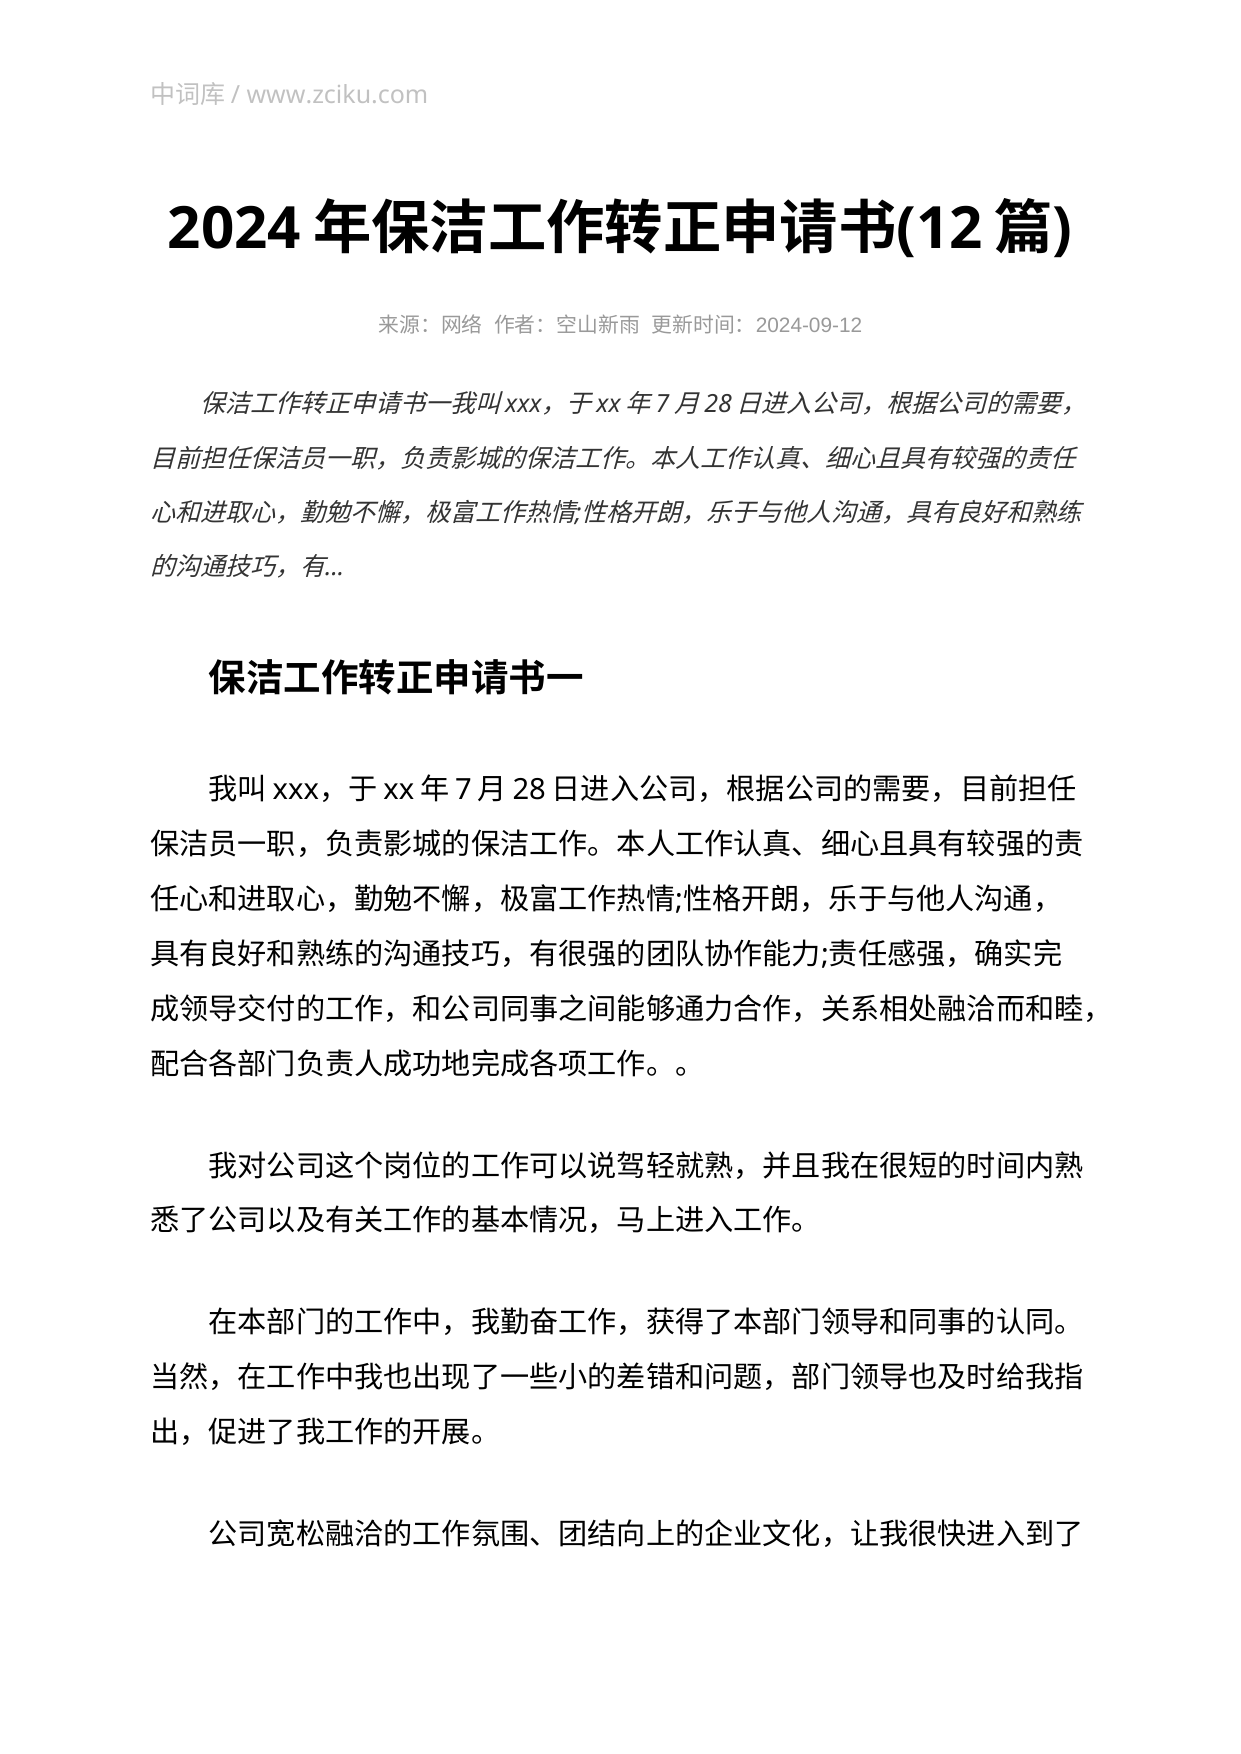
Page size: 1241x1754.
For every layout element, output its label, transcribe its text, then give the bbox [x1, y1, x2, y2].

text 我叫xxx，于xx年7月28日进入公司，根据公司的需要，目前担任保洁员一职，负责影城的保洁工作。本人工作认真、细心且具有较强的责任心和进取心，勤勉不懈，极富工作热情;性格开朗，乐于与他人沟通，具有良好和熟练的沟通技巧，有很强的团队协作能力;责任感强，确实完成领导交付的工作，和公司同事之间能够通力合作，关系相处融洽而和睦，配合各部门负责人成功地完成各项工作。。 [150, 766, 1090, 1083]
text 我对公司这个岗位的工作可以说驾轻就熟，并且我在很短的时间内熟悉了公司以及有关工作的基本情况，马上进入工作。 [150, 1142, 1090, 1239]
text 保洁工作转正申请书一 [150, 648, 1090, 702]
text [150, 1510, 1090, 1553]
text 在本部门的工作中，我勤奋工作，获得了本部门领导和同事的认同。当然，在工作中我也出现了一些小的差错和问题，部门领导也及时给我指出，促进了我工作的开展。 [150, 1299, 1090, 1451]
text 保洁工作转正申请书一我叫xxx，于xx年7月28日进入公司，根据公司的需要，目前担任保洁员一职，负责影城的保洁工作。本人工作认真、细心且具有较强的责任心和进取心，勤勉不懈，极富工作热情;性格开朗，乐于与他人沟通，具有良好和熟练的沟通技巧，有... [150, 384, 1090, 583]
text 来源：网络 作者：空山新雨 更新时间：2024-09-12 [150, 313, 1090, 337]
subtitle 2024年保洁工作转正申请书(12篇) [150, 181, 1090, 266]
